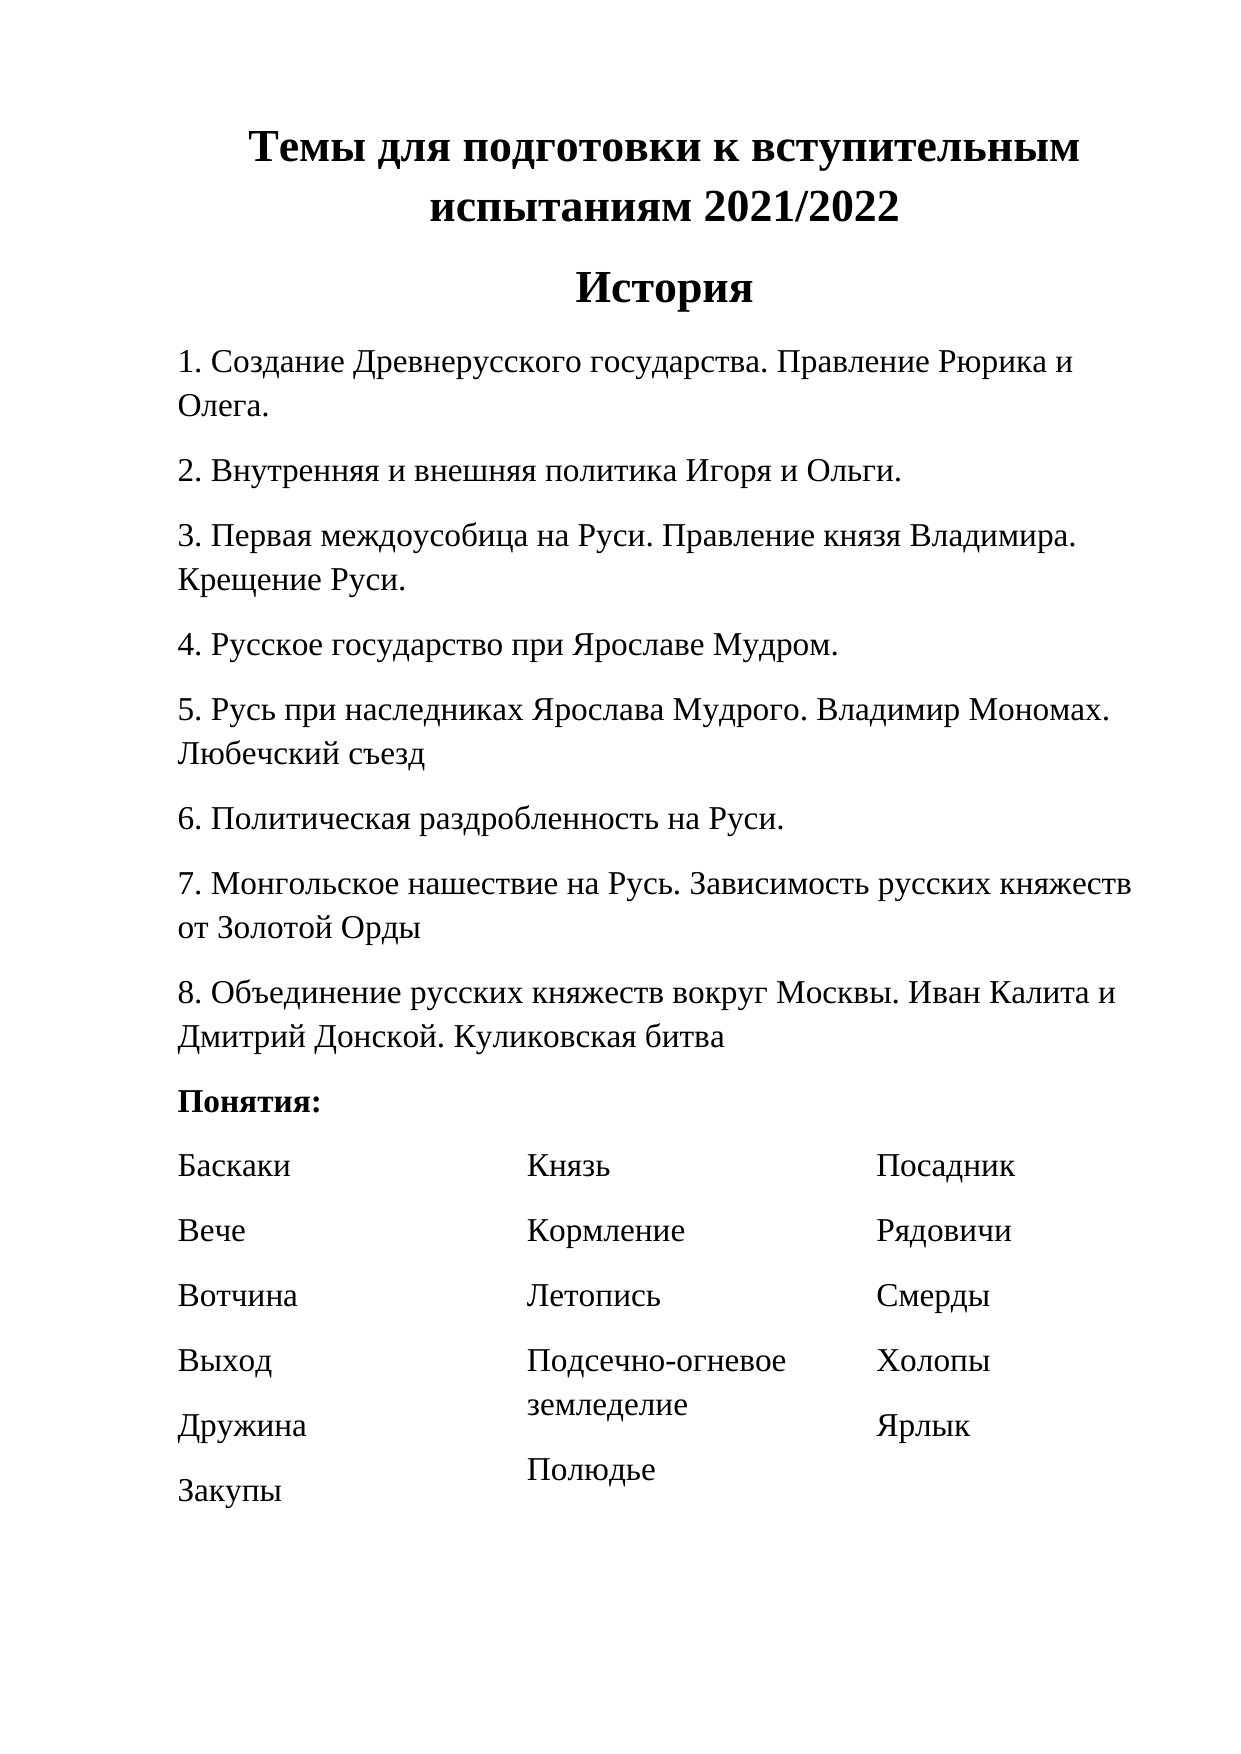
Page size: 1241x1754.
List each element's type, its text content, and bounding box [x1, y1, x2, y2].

text 2. Внутренняя и внешняя политика Игоря и Ольги. [177, 450, 1152, 489]
text 6. Политическая раздробленность на Руси. [177, 798, 1152, 836]
text 5. Русь при наследниках Ярослава Мудрого. Владимир Мономах. Любечский съезд [177, 689, 1152, 771]
text Вотчина [177, 1276, 453, 1314]
text Понятия: [177, 1081, 1152, 1119]
text Дружина [177, 1405, 453, 1444]
text 4. Русское государство при Ярославе Мудром. [177, 624, 1152, 662]
text История [177, 260, 1152, 313]
text Холопы [876, 1340, 1152, 1379]
text Закупы [177, 1470, 453, 1508]
text Смерды [876, 1276, 1152, 1314]
text Летопись [527, 1276, 802, 1314]
text Полюдье [527, 1449, 802, 1488]
text Темы для подготовки к вступительным испытаниям 2021/2022 [177, 118, 1152, 231]
text 8. Объединение русских княжеств вокруг Москвы. Иван Калита и Дмитрий Донской. Куликовская битва [177, 972, 1152, 1054]
text Князь [527, 1146, 802, 1184]
text Посадник [876, 1146, 1152, 1184]
text 1. Создание Древнерусского государства. Правление Рюрика и Олега. [177, 341, 1152, 424]
text 7. Монгольское нашествие на Русь. Зависимость русских княжеств от Золотой Орды [177, 863, 1152, 945]
text Рядовичи [876, 1211, 1152, 1249]
text Баскаки [177, 1146, 453, 1184]
text 3. Первая междоусобица на Руси. Правление князя Владимира. Крещение Руси. [177, 515, 1152, 598]
text Выход [177, 1340, 453, 1379]
text Кормление [527, 1211, 802, 1249]
text Подсечно-огневое земледелие [527, 1340, 802, 1423]
text Вече [177, 1211, 453, 1249]
text Ярлык [876, 1405, 1152, 1444]
